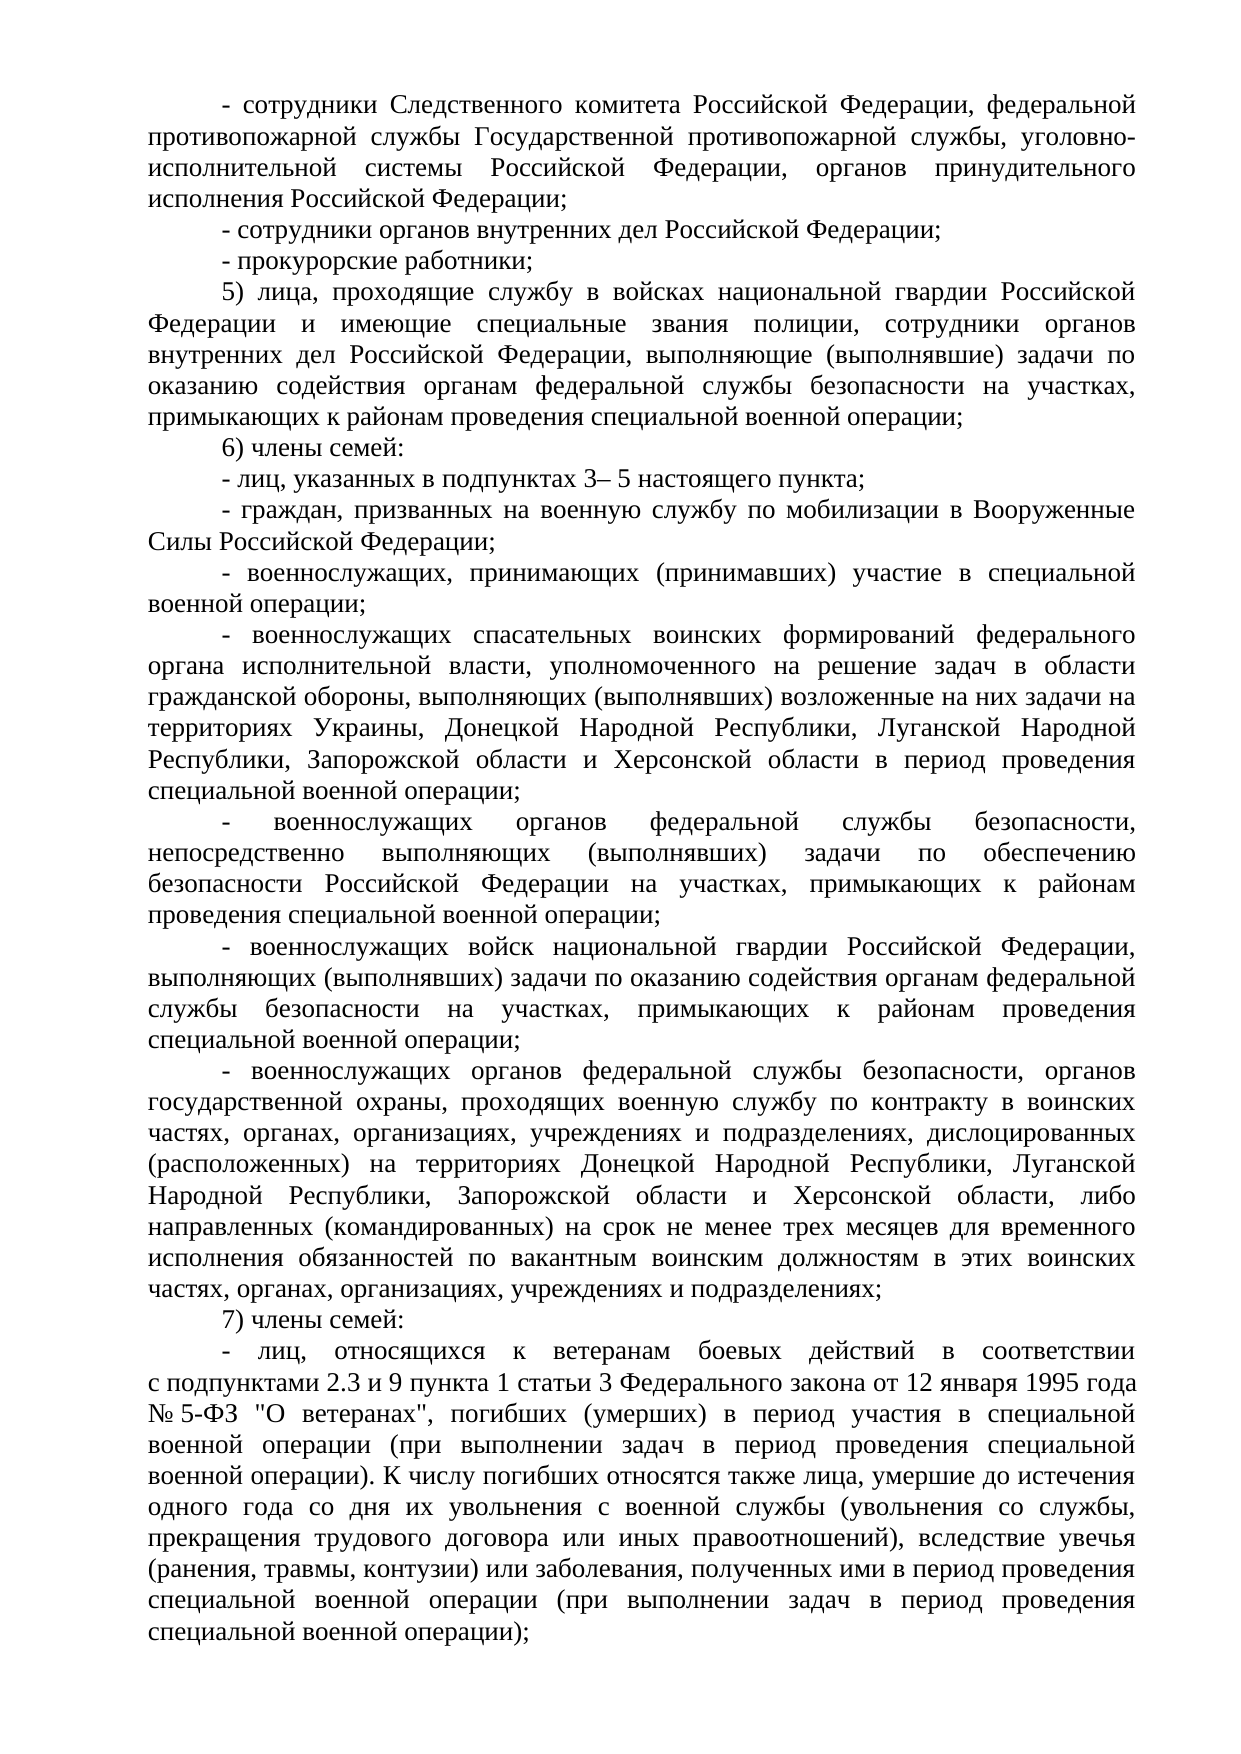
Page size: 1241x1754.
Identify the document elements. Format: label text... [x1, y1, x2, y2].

text 5) лица, проходящие службу в войсках национальной гвардии Российской Федерации и имеющие специальные звания полиции, сотрудники органов внутренних дел Российской Федерации, выполняющие (выполнявшие) задачи по оказанию содействия органам федеральной службы безопасности на участках, примыкающих к районам проведения специальной военной операции; [148, 276, 1137, 431]
text - лиц, указанных в подпунктах 3– 5 настоящего пункта; [148, 462, 1137, 493]
text - военнослужащих войск национальной гвардии Российской Федерации, выполняющих (выполнявших) задачи по оказанию содействия органам федеральной службы безопасности на участках, примыкающих к районам проведения специальной военной операции; [148, 929, 1137, 1054]
text - сотрудники органов внутренних дел Российской Федерации; [148, 213, 1137, 244]
text - военнослужащих спасательных воинских формирований федерального органа исполнительной власти, уполномоченного на решение задач в области гражданской обороны, выполняющих (выполнявших) возложенные на них задачи на территориях Украины, Донецкой Народной Республики, Луганской Народной Республики, Запорожской области и Херсонской области в период проведения специальной военной операции; [148, 618, 1137, 805]
text - прокурорские работники; [148, 244, 1137, 276]
text 6) члены семей: [148, 431, 1137, 462]
text - лиц, относящихся к ветеранам боевых действий в соответствии с подпунктами 2.3 и 9 пункта 1 статьи 3 Федерального закона от 12 января 1995 года № 5-ФЗ "О ветеранах", погибших (умерших) в период участия в специальной военной операции (при выполнении задач в период проведения специальной военной операции). К числу погибших относятся также лица, умершие до истечения одного года со дня их увольнения с военной службы (увольнения со службы, прекращения трудового договора или иных правоотношений), вследствие увечья (ранения, травмы, контузии) или заболевания, полученных ими в период проведения специальной военной операции (при выполнении задач в период проведения специальной военной операции); [148, 1334, 1137, 1646]
text - военнослужащих, принимающих (принимавших) участие в специальной военной операции; [148, 556, 1137, 618]
text - военнослужащих органов федеральной службы безопасности, органов государственной охраны, проходящих военную службу по контракту в воинских частях, органах, организациях, учреждениях и подразделениях, дислоцированных (расположенных) на территориях Донецкой Народной Республики, Луганской Народной Республики, Запорожской области и Херсонской области, либо направленных (командированных) на срок не менее трех месяцев для временного исполнения обязанностей по вакантным воинским должностям в этих воинских частях, органах, организациях, учреждениях и подразделениях; [148, 1054, 1137, 1303]
text - сотрудники Следственного комитета Российской Федерации, федеральной противопожарной службы Государственной противопожарной службы, уголовно-исполнительной системы Российской Федерации, органов принудительного исполнения Российской Федерации; [148, 89, 1137, 213]
text 7) члены семей: [148, 1303, 1137, 1334]
text - военнослужащих органов федеральной службы безопасности, непосредственно выполняющих (выполнявших) задачи по обеспечению безопасности Российской Федерации на участках, примыкающих к районам проведения специальной военной операции; [148, 805, 1137, 929]
text - граждан, призванных на военную службу по мобилизации в Вооруженные Силы Российской Федерации; [148, 493, 1137, 556]
